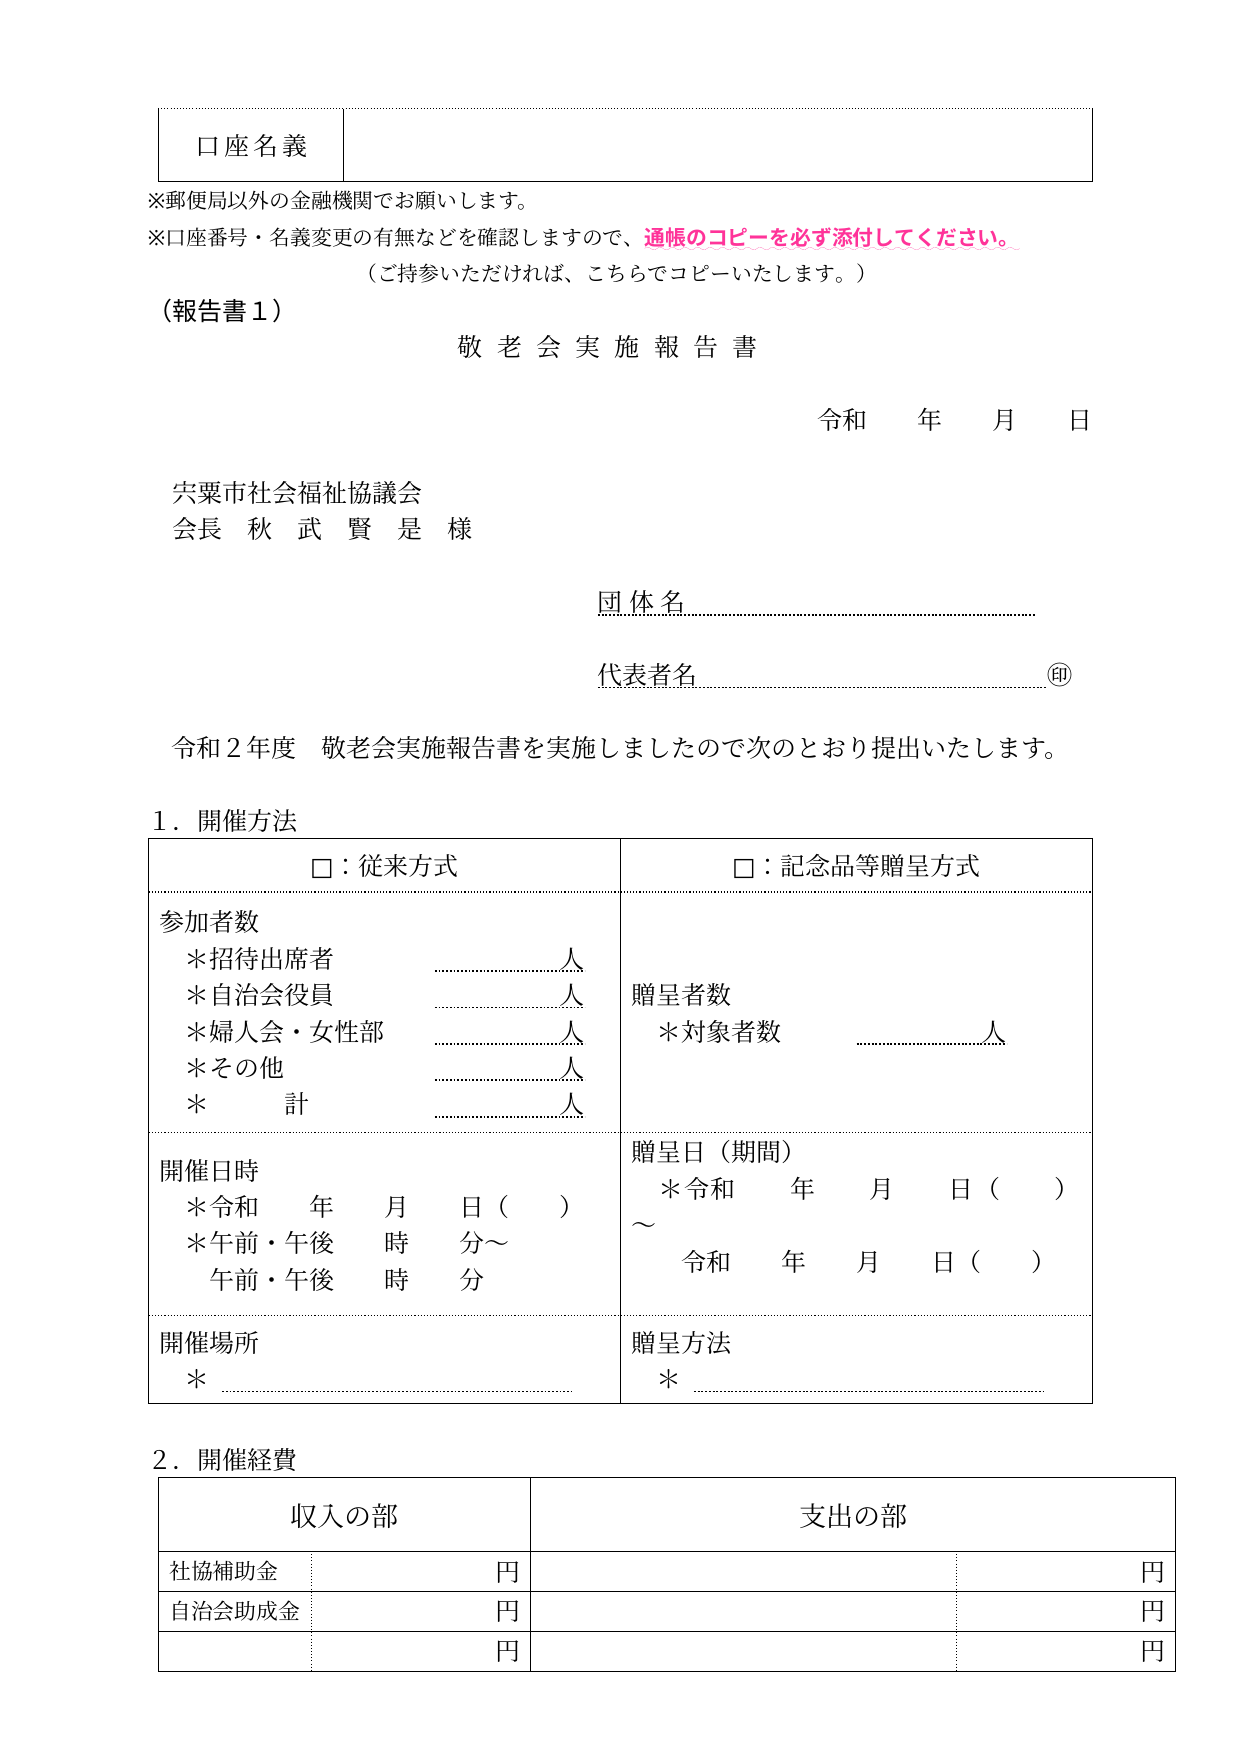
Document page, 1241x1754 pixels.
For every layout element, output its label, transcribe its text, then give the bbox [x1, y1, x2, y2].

text １．開催方法 [148, 801, 1092, 838]
table_cell [159, 1632, 312, 1671]
table_cell 開催日時 ＊令和 年 月 日（ ） ＊午前・午後 時 分～ 午前・午後 時 分 [149, 1132, 620, 1315]
text 団 体 名 [148, 583, 1092, 619]
text 宍粟市社会福祉協議会 [148, 473, 1092, 510]
text ２．開催経費 [148, 1441, 1092, 1477]
table_cell [531, 1592, 957, 1631]
table_cell 円 [312, 1552, 530, 1591]
table_cell [531, 1552, 957, 1591]
text （報告書１） [148, 291, 1067, 327]
table_cell 自治会助成金 [159, 1592, 312, 1631]
table_cell [344, 108, 1092, 181]
text 代表者名 ㊞ [148, 656, 1092, 692]
text ※口座番号・名義変更の有無などを確認しますので、通帳のコピーを必ず添付してください。 [148, 218, 1092, 254]
table_header 収入の部 [159, 1478, 530, 1551]
table_cell 贈呈方法 [621, 1315, 1092, 1403]
table_header 支出の部 [531, 1478, 1175, 1551]
table_cell 円 [312, 1592, 530, 1631]
table_cell [531, 1632, 957, 1671]
table_cell 社協補助金 [159, 1552, 312, 1591]
table_cell 口座名義 [159, 108, 343, 181]
table_cell 贈呈日（期間） ＊令和 年 月 日（ ）～ 令和 年 月 日（ ） [621, 1132, 1092, 1315]
table_cell 円 [957, 1592, 1175, 1631]
table_cell 贈呈者数 ＊対象者数 人 [621, 891, 1092, 1132]
text （ご持参いただければ、こちらでコピーいたします。） [148, 254, 1092, 291]
text 敬老会実施報告書 [148, 327, 1067, 364]
text 会長 秋 武 賢 是 様 [148, 510, 1092, 546]
table_cell 円 [312, 1632, 530, 1671]
text 令和２年度 敬老会実施報告書を実施しましたので次のとおり提出いたします。 [148, 728, 1092, 765]
text 令和 年 月 日 [148, 400, 1092, 437]
table_cell 開催場所 [149, 1315, 620, 1403]
table_header □：従来方式 [149, 839, 620, 891]
table_cell 円 [957, 1552, 1175, 1591]
table_header □：記念品等贈呈方式 [621, 839, 1092, 891]
table_cell 参加者数 ＊招待出席者 人 ＊自治会役員 人 ＊婦人会・女性部 人 ＊その他 人 ＊ 計 人 [149, 891, 620, 1132]
table_cell 円 [957, 1632, 1175, 1671]
text ※郵便局以外の金融機関でお願いします。 [148, 182, 1092, 218]
